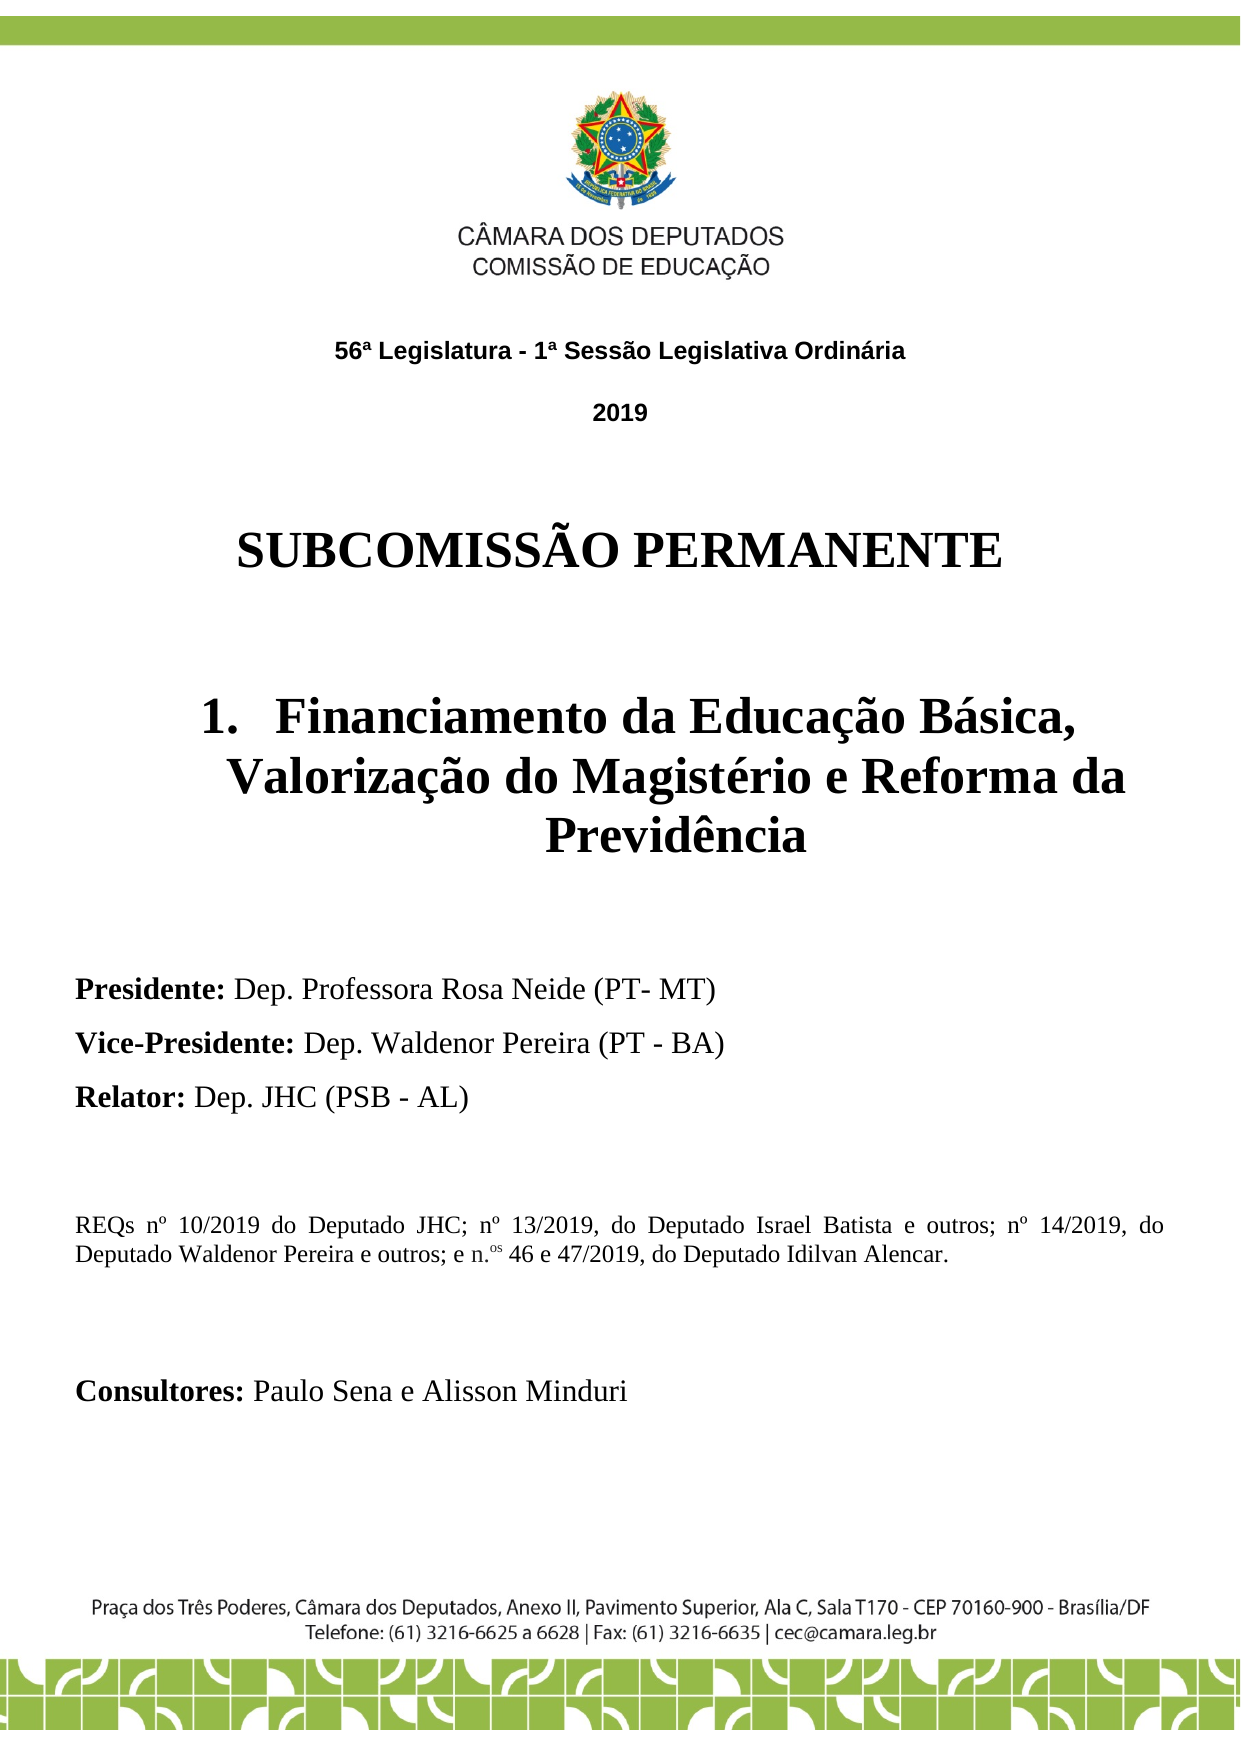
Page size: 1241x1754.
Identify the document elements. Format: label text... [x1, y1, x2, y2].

text 2019 [75, 398, 1165, 427]
subtitle Financiamento da Educação Básica, Valorização do Magistério e Reforma da Previdência [112, 684, 1165, 864]
list Presidente: Dep. Professora Rosa Neide (PT- MT) [75, 970, 1165, 1006]
text 56ª Legislatura - 1ª Sessão Legislativa Ordinária [75, 336, 1165, 365]
list Vice-Presidente: Dep. Waldenor Pereira (PT - BA) [75, 1024, 1165, 1060]
subtitle SUBCOMISSÃO PERMANENTE [75, 518, 1165, 578]
list Consultores: Paulo Sena e Alisson Minduri [75, 1372, 1165, 1408]
list Relator: Dep. JHC (PSB - AL) [75, 1078, 1165, 1114]
picture [0, 1541, 1241, 1730]
picture [0, 16, 1241, 318]
list REQs nº 10/2019 do Deputado JHC; nº 13/2019, do Deputado Israel Batista e outros; nº 14/2019, do Deputado Waldenor Pereira e outros; e n.os 46 e 47/2019, do Deputado Idilvan Alencar. [75, 1211, 1165, 1268]
